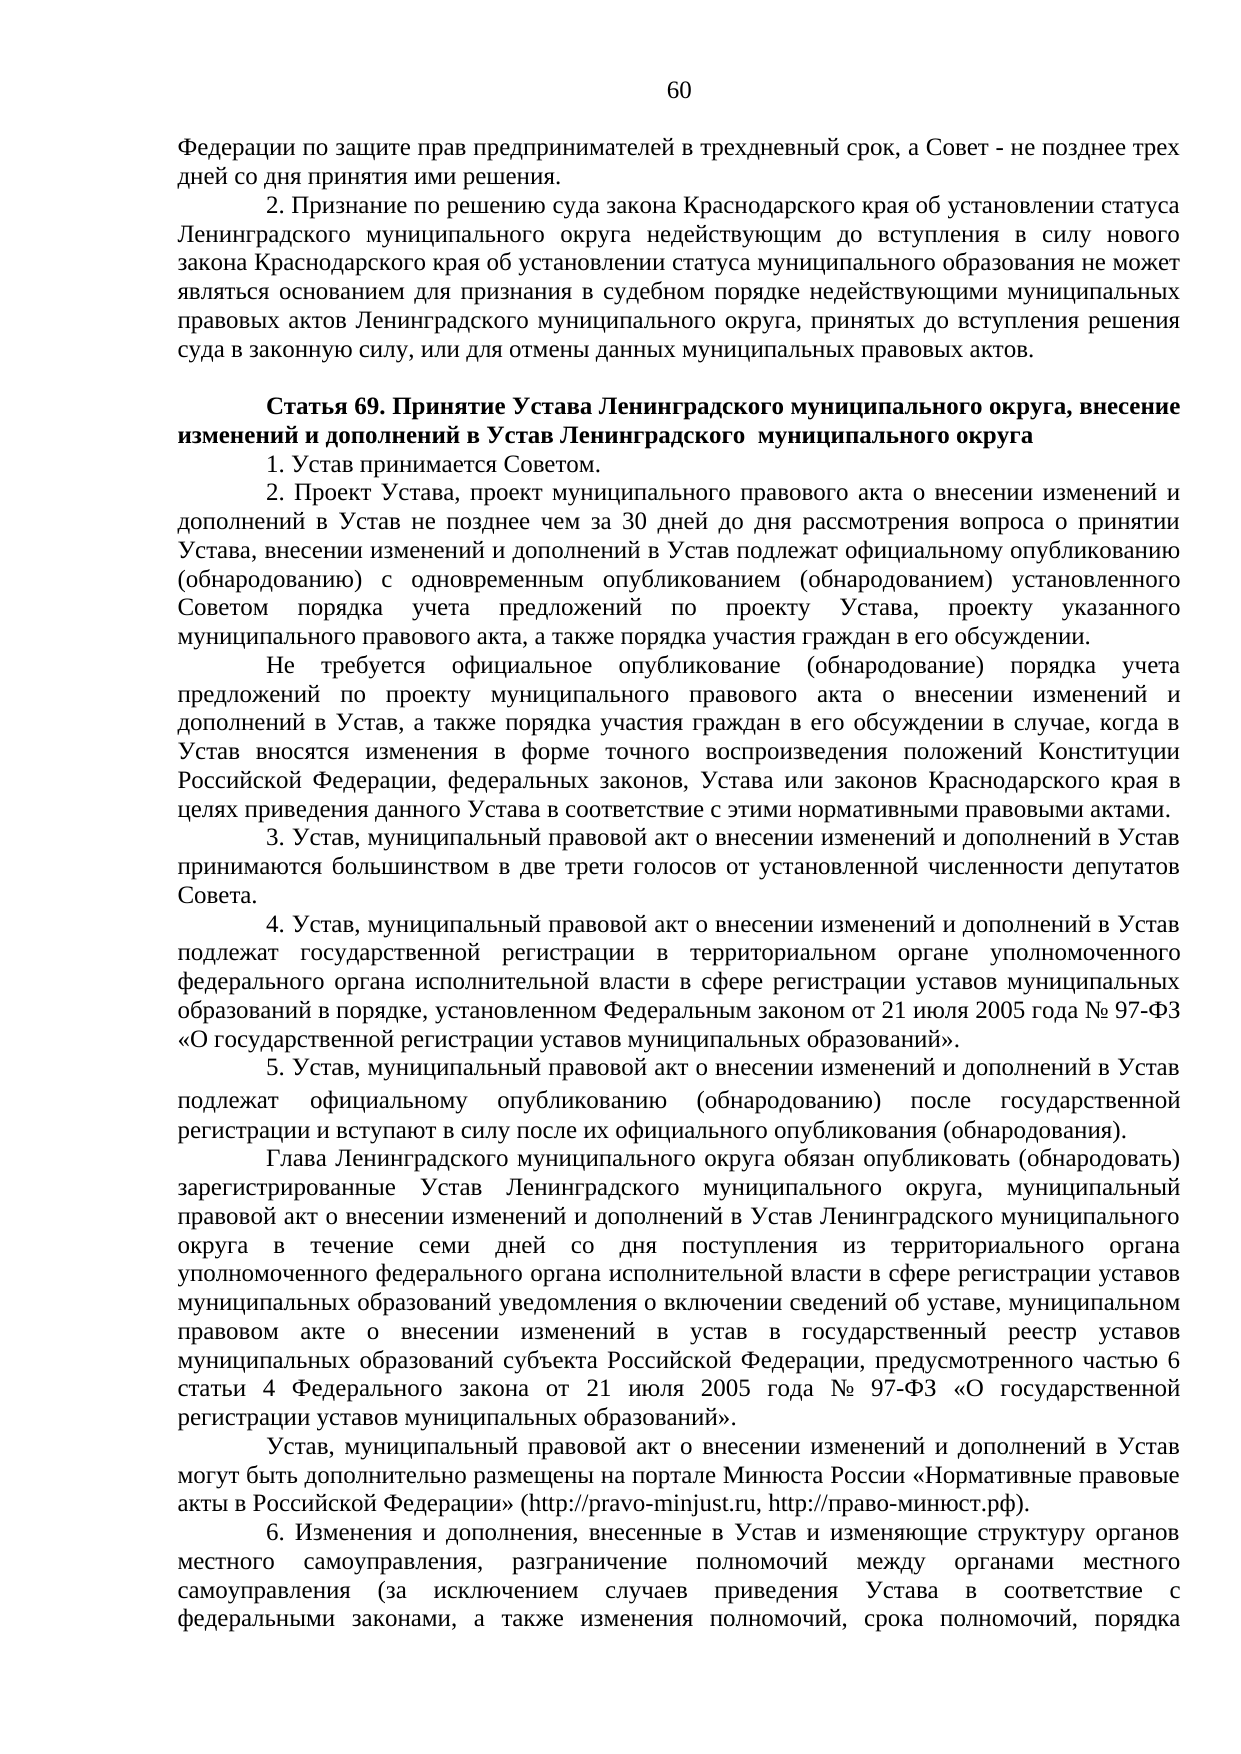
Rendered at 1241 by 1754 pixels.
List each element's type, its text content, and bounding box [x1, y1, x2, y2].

text Устав, муниципальный правовой акт о внесении изменений и дополнений в Устав могут быть дополнительно размещены на портале Минюста России «Нормативные правовые акты в Российской Федерации» (http://pravo-minjust.ru, http://право-минюст.рф). [177, 1431, 1181, 1517]
text 5. Устав, муниципальный правовой акт о внесении изменений и дополнений в Устав подлежат официальному опубликованию (обнародованию) после государственной регистрации и вступают в силу после их официального опубликования (обнародования). [177, 1052, 1181, 1143]
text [177, 1517, 1181, 1632]
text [177, 132, 1181, 190]
text 4. Устав, муниципальный правовой акт о внесении изменений и дополнений в Устав подлежат государственной регистрации в территориальном органе уполномоченного федерального органа исполнительной власти в сфере регистрации уставов муниципальных образований в порядке, установленном Федеральным законом от 21 июля 2005 года № 97-ФЗ «О государственной регистрации уставов муниципальных образований». [177, 909, 1181, 1052]
text Глава Ленинградского муниципального округа обязан опубликовать (обнародовать) зарегистрированные Устав Ленинградского муниципального округа, муниципальный правовой акт о внесении изменений и дополнений в Устав Ленинградского муниципального округа в течение семи дней со дня поступления из территориального органа уполномоченного федерального органа исполнительной власти в сфере регистрации уставов муниципальных образований уведомления о включении сведений об уставе, муниципальном правовом акте о внесении изменений в устав в государственный реестр уставов муниципальных образований субъекта Российской Федерации, предусмотренного частью 6 статьи 4 Федерального закона от 21 июля 2005 года № 97-ФЗ «О государственной регистрации уставов муниципальных образований». [177, 1143, 1181, 1431]
text 1. Устав принимается Советом. [177, 449, 1181, 477]
text Не требуется официальное опубликование (обнародование) порядка учета предложений по проекту муниципального правового акта о внесении изменений и дополнений в Устав, а также порядка участия граждан в его обсуждении в случае, когда в Устав вносятся изменения в форме точного воспроизведения положений Конституции Российской Федерации, федеральных законов, Устава или законов Краснодарского края в целях приведения данного Устава в соответствие с этими нормативными правовыми актами. [177, 650, 1181, 822]
text 2. Проект Устава, проект муниципального правового акта о внесении изменений и дополнений в Устав не позднее чем за 30 дней до дня рассмотрения вопроса о принятии Устава, внесении изменений и дополнений в Устав подлежат официальному опубликованию (обнародованию) с одновременным опубликованием (обнародованием) установленного Советом порядка учета предложений по проекту Устава, проекту указанного муниципального правового акта, а также порядка участия граждан в его обсуждении. [177, 477, 1181, 650]
text 2. Признание по решению суда закона Краснодарского края об установлении статуса Ленинградского муниципального округа недействующим до вступления в силу нового закона Краснодарского края об установлении статуса муниципального образования не может являться основанием для признания в судебном порядке недействующими муниципальных правовых актов Ленинградского муниципального округа, принятых до вступления решения суда в законную силу, или для отмены данных муниципальных правовых актов. [177, 190, 1181, 362]
text Статья 69. Принятие Устава Ленинградского муниципального округа, внесение изменений и дополнений в Устав Ленинградского муниципального округа [177, 391, 1181, 449]
text 3. Устав, муниципальный правовой акт о внесении изменений и дополнений в Устав принимаются большинством в две трети голосов от установленной численности депутатов Совета. [177, 822, 1181, 909]
